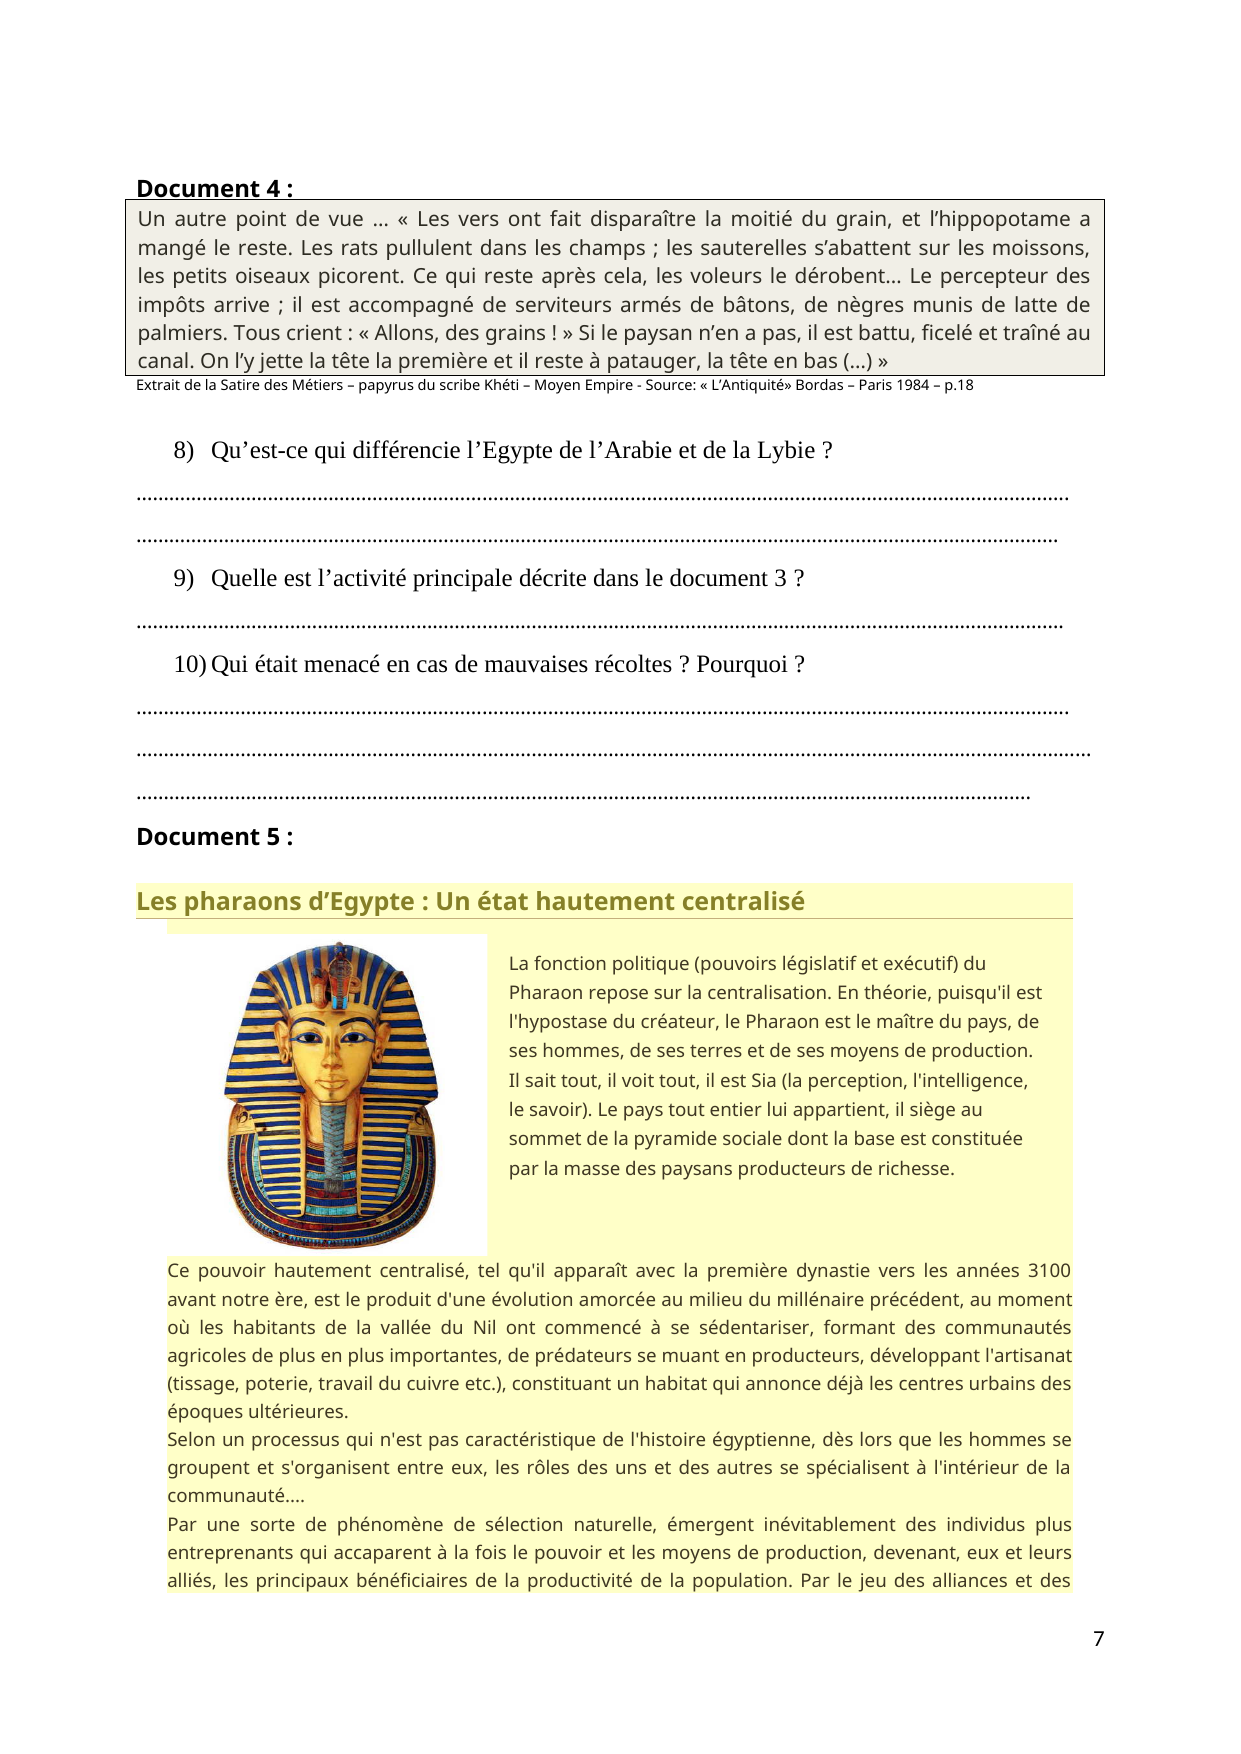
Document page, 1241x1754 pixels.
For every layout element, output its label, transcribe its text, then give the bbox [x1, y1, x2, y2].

text Extrait de la Satire des Métiers – papyrus du scribe Khéti – Moyen Empire - Source: « L’Antiquité» Bordas – Paris 1984 – p.18 [136, 376, 1104, 395]
text Ce pouvoir hautement centralisé, tel qu'il apparaît avec la première dynastie vers les années 3100 avant notre ère, est le produit d'une évolution amorcée au milieu du millénaire précédent, au moment où les habitants de la vallée du Nil ont commencé à se sédentariser, formant des communautés agricoles de plus en plus importantes, de prédateurs se muant en producteurs, développant l'artisanat (tissage, poterie, travail du cuivre etc.), constituant un habitat qui annonce déjà les centres urbains des époques ultérieures. [167, 1255, 1073, 1424]
text Les pharaons d’Egypte : Un état hautement centralisé [136, 883, 1073, 918]
list Qu’est-ce qui différencie l’Egypte de l’Arabie et de la Lybie ? [173, 435, 1104, 463]
text ……………………………………………………………………………………………………………………………………………………..…………………………………………………………………………………………………………………………………………………… [136, 478, 1104, 549]
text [167, 1508, 1073, 1593]
text ……………………………………………………………………………………………………………………………………………………. [136, 606, 1104, 634]
text Selon un processus qui n'est pas caractéristique de l'histoire égyptienne, dès lors que les hommes se groupent et s'organisent entre eux, les rôles des uns et des autres se spécialisent à l'intérieur de la communauté.... [167, 1424, 1073, 1508]
list Quelle est l’activité principale décrite dans le document 3 ? [173, 563, 1104, 592]
text Document 4 : [136, 172, 1104, 199]
text Document 5 : [136, 820, 1104, 852]
picture [167, 934, 488, 1256]
text ……………………………………………………………………………………………………………………………………………………..…………………………………………………………………………………………………………………………………………………………………………………………………………………………………………………………………………………………………………. [136, 692, 1104, 806]
list Qui était menacé en cas de mauvaises récoltes ? Pourquoi ? [173, 649, 1104, 677]
